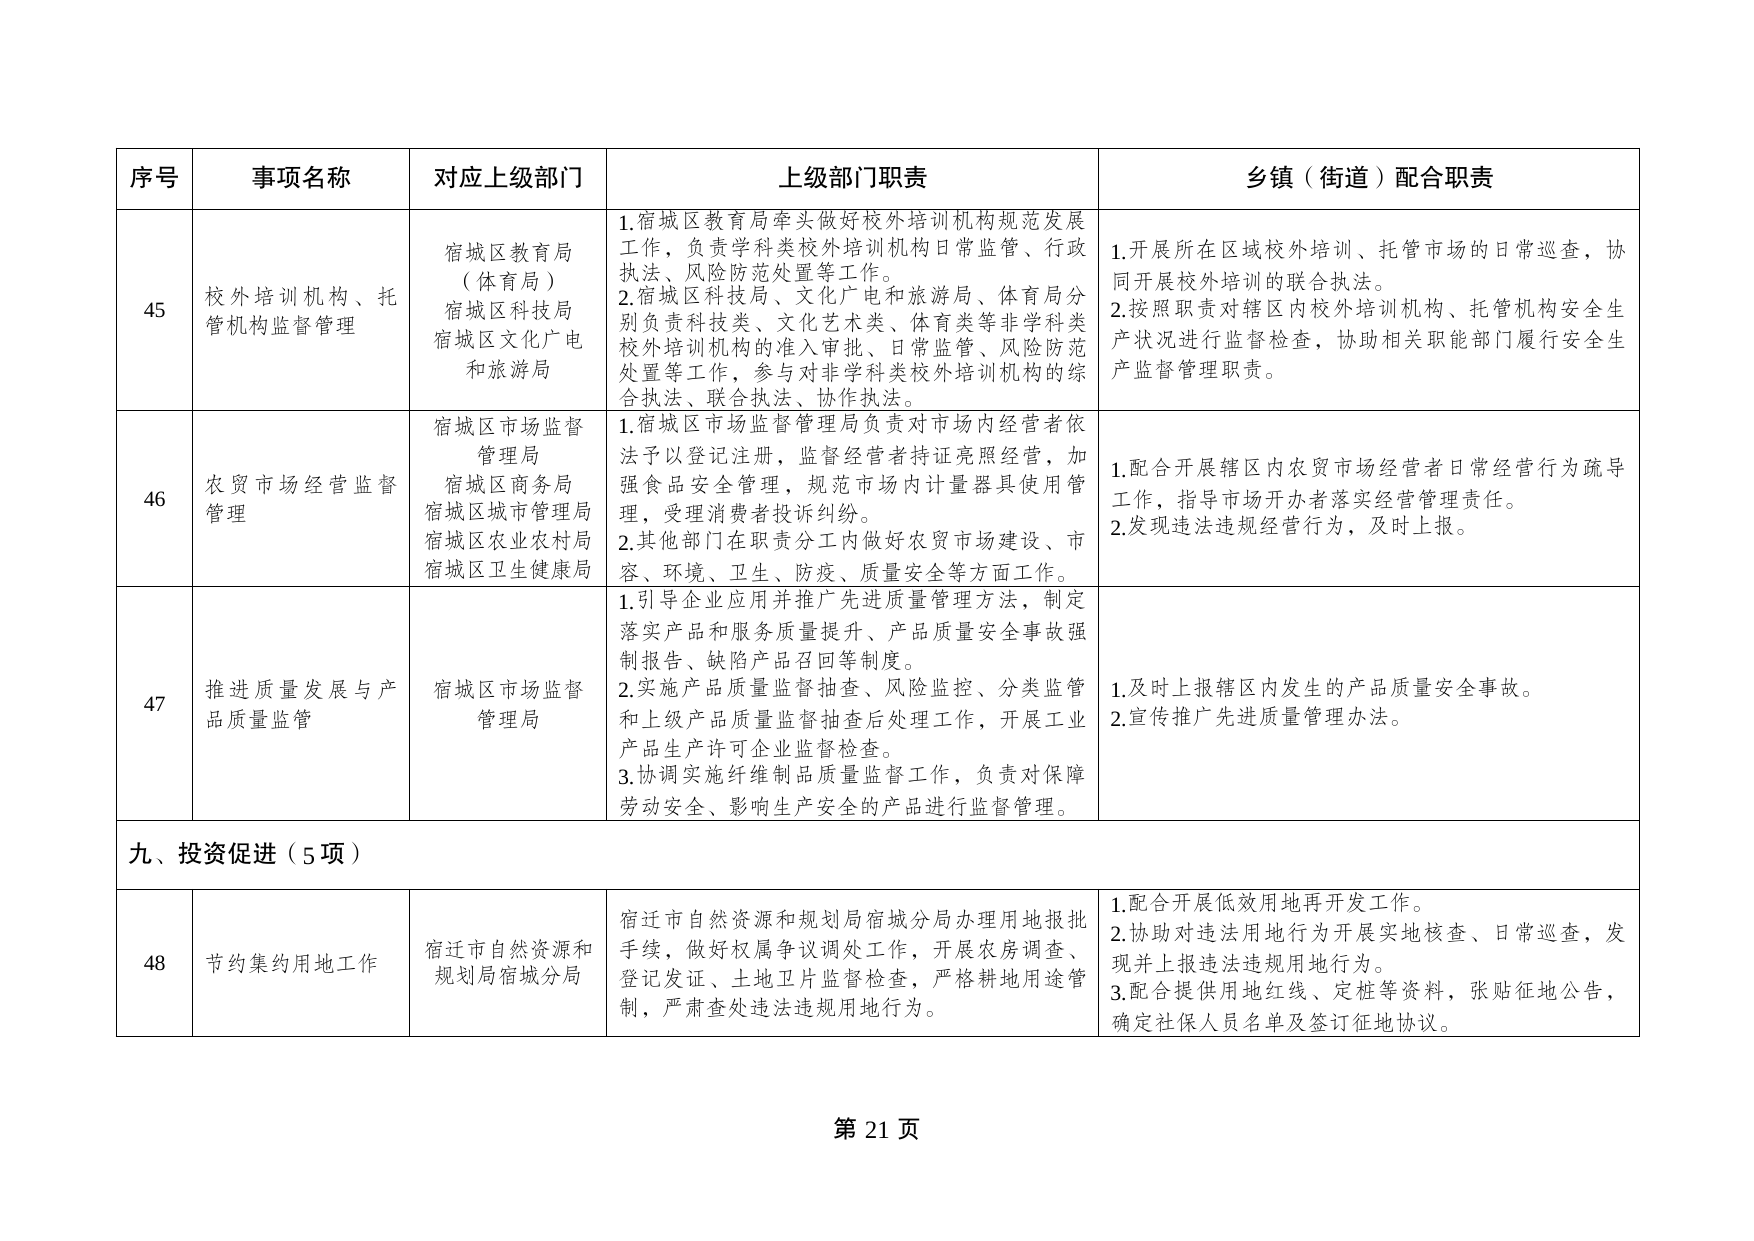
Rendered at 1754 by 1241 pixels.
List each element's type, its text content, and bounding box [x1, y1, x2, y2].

table_header 上级部门职责 [607, 149, 1098, 209]
table_cell 1.开展所在区域校外培训、托管市场的日常巡查，协同开展校外培训的联合执法。 2.按照职责对辖区内校外培训机构、托管机构安全生产状况进行监督检查，协助相关职能部门履行安全生产监督管理职责。 [1099, 210, 1639, 410]
table_cell 推进质量发展与产品质量监管 [193, 587, 409, 820]
table_cell 45 [117, 210, 192, 410]
table_cell 47 [117, 587, 192, 820]
table_cell 宿迁市自然资源和规划局宿城分局办理用地报批手续，做好权属争议调处工作，开展农房调查、登记发证、土地卫片监督检查，严格耕地用途管制，严肃查处违法违规用地行为。 [607, 890, 1098, 1036]
table_header 序号 [117, 149, 192, 209]
table_cell 48 [117, 890, 192, 1036]
table_header 对应上级部门 [410, 149, 606, 209]
table_cell 1.及时上报辖区内发生的产品质量安全事故。 2.宣传推广先进质量管理办法。 [1099, 587, 1639, 820]
table_cell 节约集约用地工作 [193, 890, 409, 1036]
table_cell 1.配合开展低效用地再开发工作。 2.协助对违法用地行为开展实地核查、日常巡查，发现并上报违法违规用地行为。 3.配合提供用地红线、定桩等资料，张贴征地公告，确定社保人员名单及签订征地协议。 [1099, 890, 1639, 1036]
table_cell 校外培训机构、托管机构监督管理 [193, 210, 409, 410]
table_cell 1.宿城区市场监督管理局负责对市场内经营者依法予以登记注册，监督经营者持证亮照经营，加强食品安全管理，规范市场内计量器具使用管理，受理消费者投诉纠纷。 2.其他部门在职责分工内做好农贸市场建设、市容、环境、卫生、防疫、质量安全等方面工作。 [607, 411, 1098, 586]
table_cell 宿城区教育局 （体育局） 宿城区科技局 宿城区文化广电和旅游局 [410, 210, 606, 410]
table_cell 宿迁市自然资源和规划局宿城分局 [410, 890, 606, 1036]
table_cell 1.宿城区教育局牵头做好校外培训机构规范发展工作，负责学科类校外培训机构日常监管、行政执法、风险防范处置等工作。 2.宿城区科技局、文化广电和旅游局、体育局分别负责科技类、文化艺术类、体育类等非学科类校外培训机构的准入审批、日常监管、风险防范处置等工作，参与对非学科类校外培训机构的综合执法、联合执法、协作执法。 [607, 210, 1098, 410]
table_cell 九、投资促进（5项） [117, 821, 1639, 889]
table_cell 宿城区市场监督管理局 [410, 587, 606, 820]
table_cell 1.配合开展辖区内农贸市场经营者日常经营行为疏导工作，指导市场开办者落实经营管理责任。 2.发现违法违规经营行为，及时上报。 [1099, 411, 1639, 586]
table_cell 农贸市场经营监督管理 [193, 411, 409, 586]
table_cell 46 [117, 411, 192, 586]
table_cell 1.引导企业应用并推广先进质量管理方法，制定落实产品和服务质量提升、产品质量安全事故强制报告、缺陷产品召回等制度。 2.实施产品质量监督抽查、风险监控、分类监管和上级产品质量监督抽查后处理工作，开展工业产品生产许可企业监督检查。 3.协调实施纤维制品质量监督工作，负责对保障劳动安全、影响生产安全的产品进行监督管理。 [607, 587, 1098, 820]
table_header 事项名称 [193, 149, 409, 209]
table_cell 宿城区市场监督管理局 宿城区商务局 宿城区城市管理局 宿城区农业农村局 宿城区卫生健康局 [410, 411, 606, 586]
table_header 乡镇（街道）配合职责 [1099, 149, 1639, 209]
